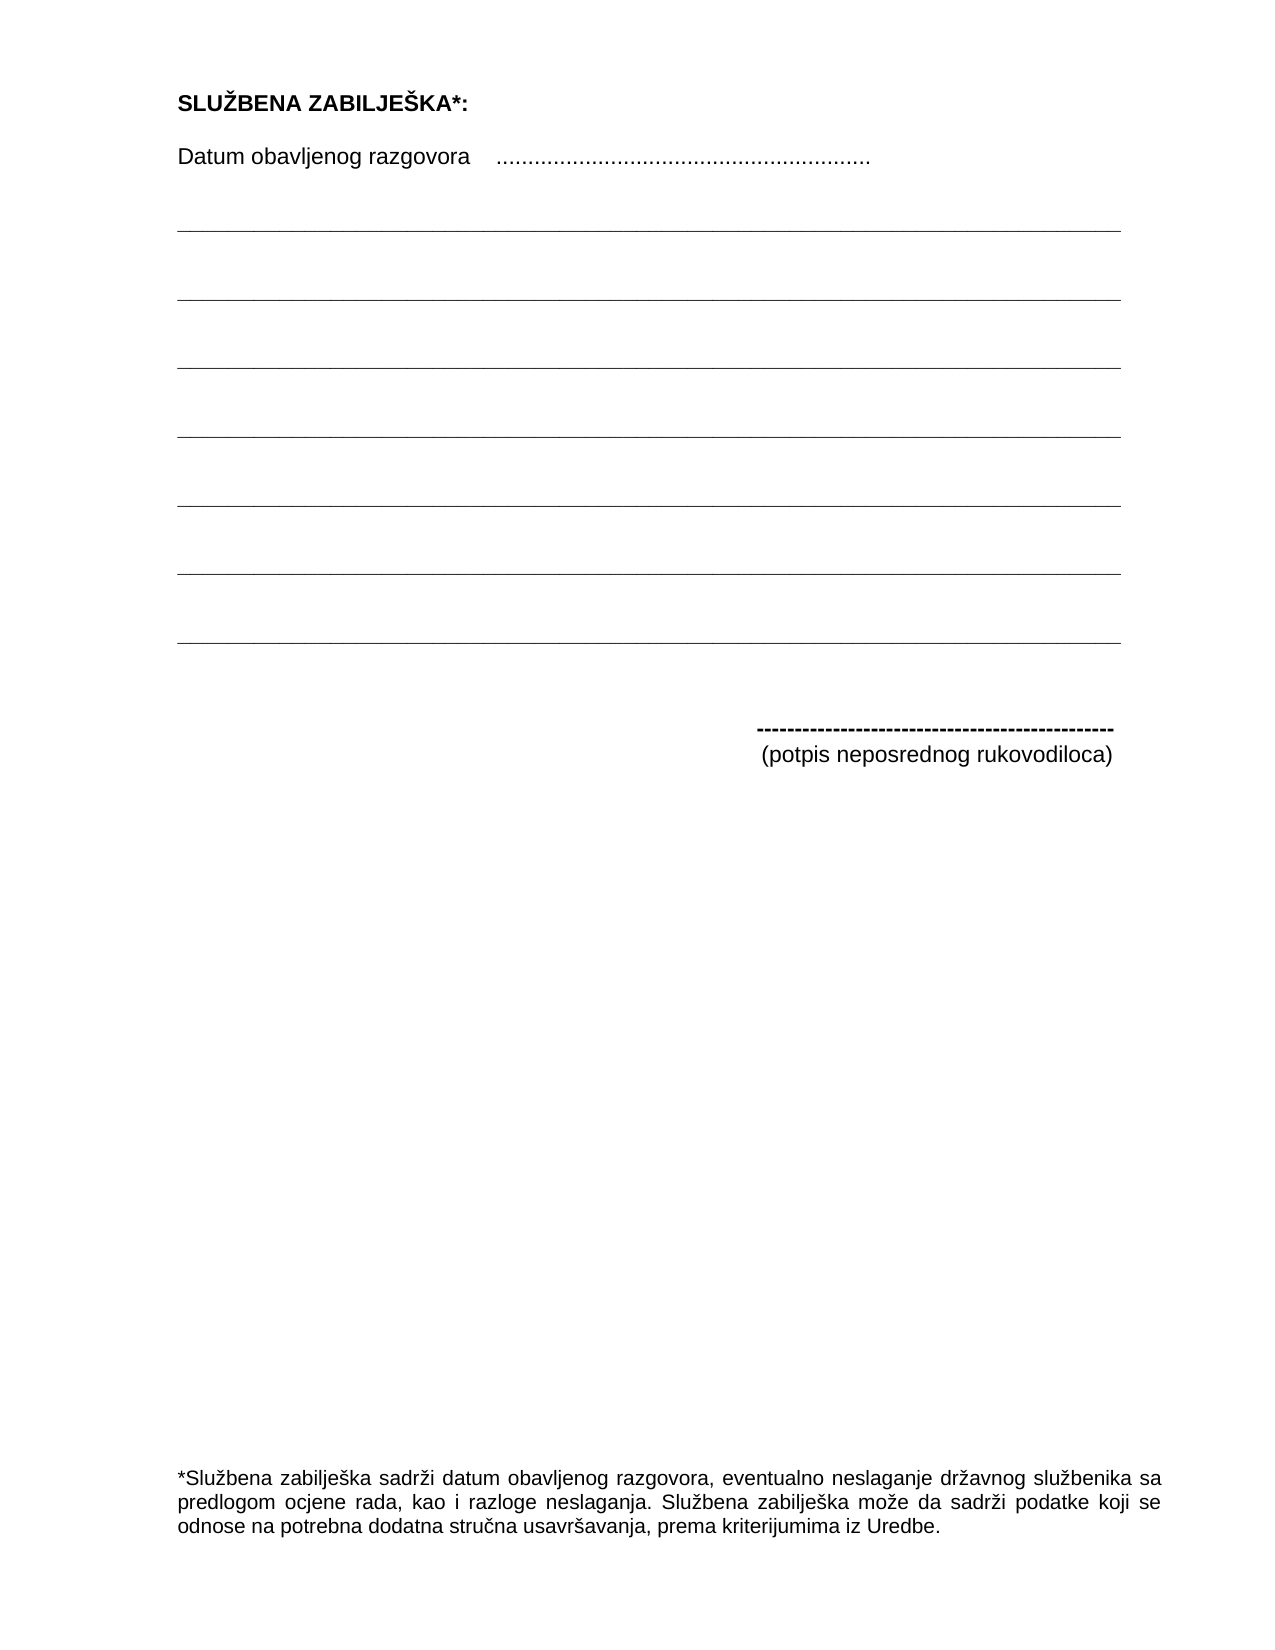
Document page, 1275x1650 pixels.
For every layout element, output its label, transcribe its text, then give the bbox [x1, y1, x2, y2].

text __________________________________________________________________________ [177, 345, 1162, 372]
text Datum obavljenog razgovora ........................................................... [177, 143, 1162, 169]
text __________________________________________________________________________ [177, 277, 1162, 303]
text __________________________________________________________________________ [177, 620, 1162, 646]
text __________________________________________________________________________ [177, 551, 1162, 578]
text (potpis neposrednog rukovodiloca) [177, 741, 1162, 768]
text __________________________________________________________________________ [177, 414, 1162, 440]
text ----------------------------------------------- [177, 715, 1162, 741]
text SLUŽBENA ZABILJEŠKA*: [177, 90, 1162, 117]
text __________________________________________________________________________ [177, 208, 1162, 234]
text *Službena zabilješka sadrži datum obavljenog razgovora, eventualno neslaganje državnog službenika sa predlogom ocjene rada, kao i razloge neslaganja. Službena zabilješka može da sadrži podatke koji se odnose na potrebna dodatna stručna usavršavanja, prema kriterijumima iz Uredbe. [177, 1466, 1162, 1538]
text __________________________________________________________________________ [177, 483, 1162, 509]
